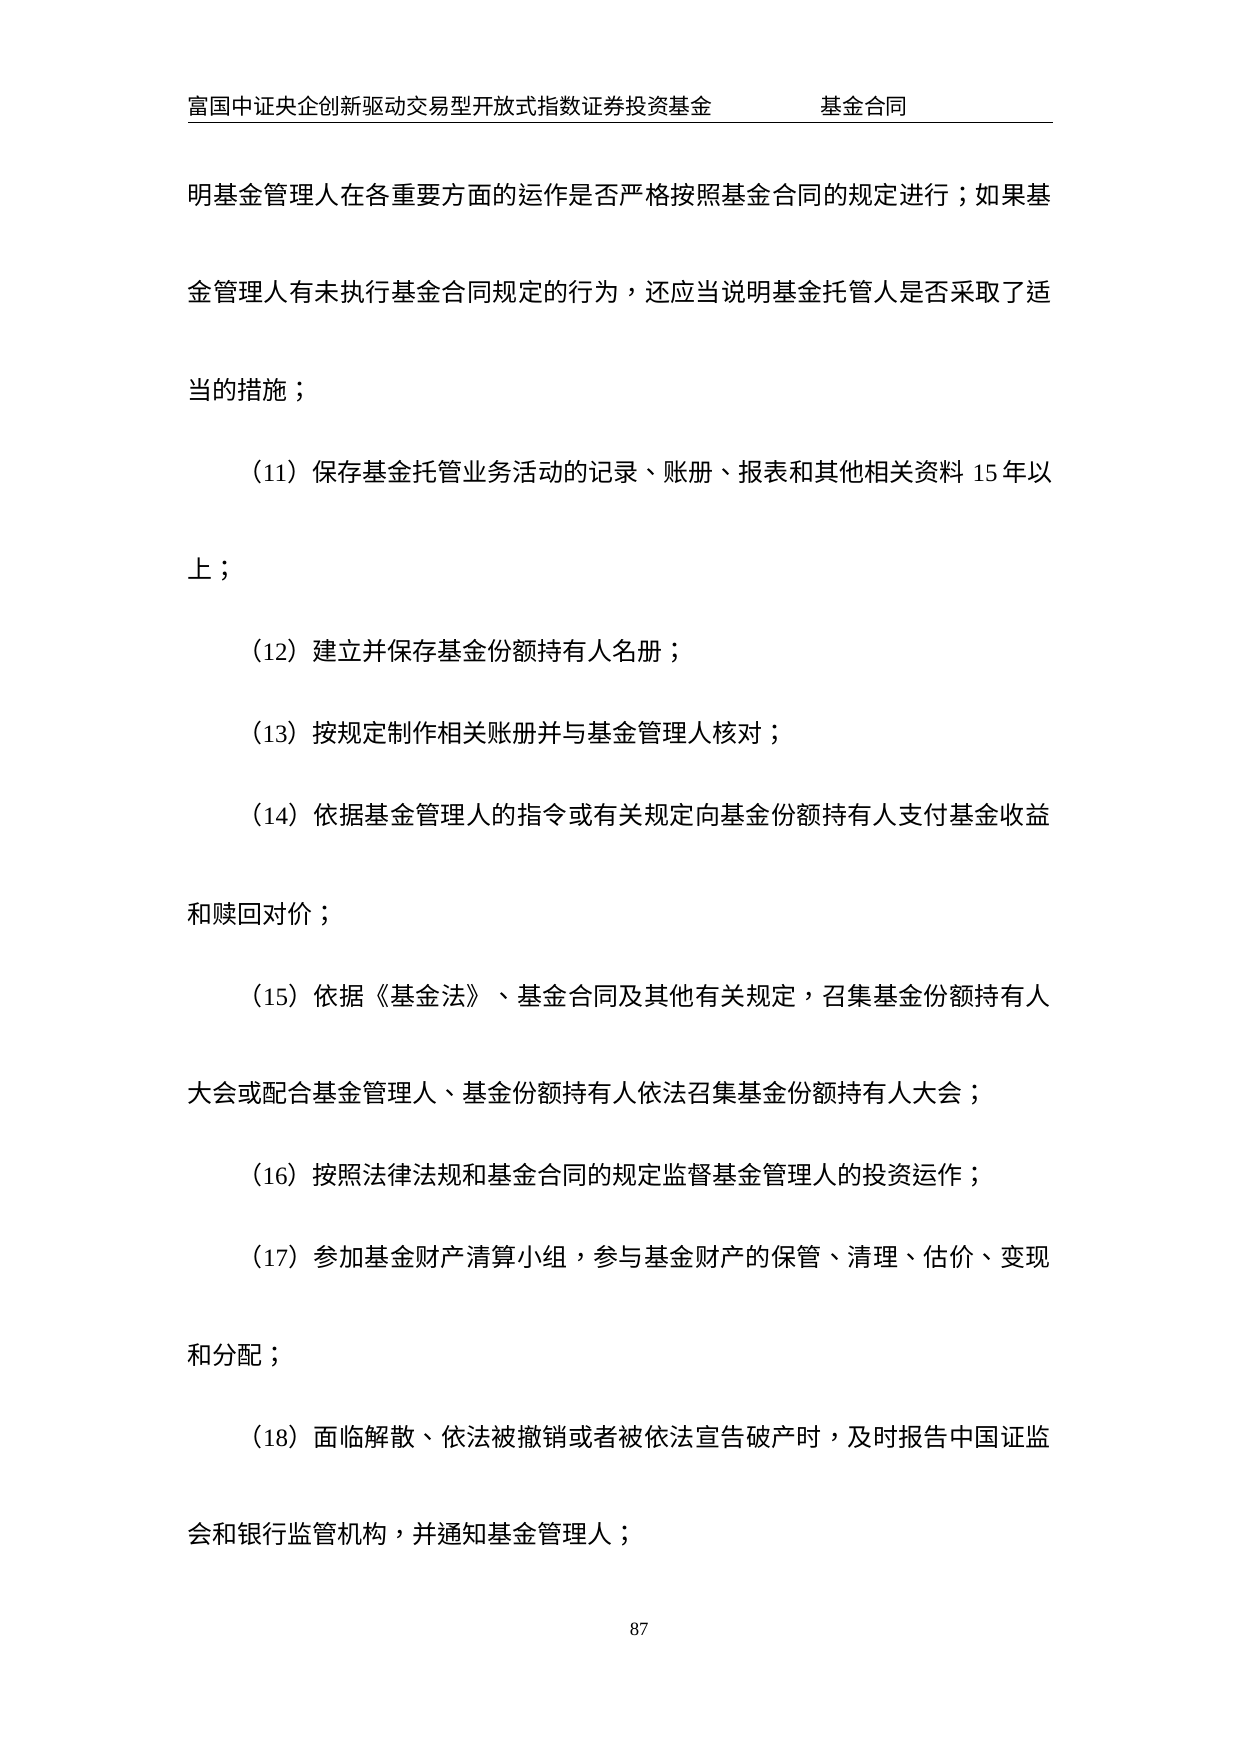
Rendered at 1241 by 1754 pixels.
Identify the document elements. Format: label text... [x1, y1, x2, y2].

text （11）保存基金托管业务活动的记录、账册、报表和其他相关资料15年以上； [187, 439, 1053, 601]
text （18）面临解散、依法被撤销或者被依法宣告破产时，及时报告中国证监会和银行监管机构，并通知基金管理人； [187, 1404, 1053, 1566]
text （12）建立并保存基金份额持有人名册； [187, 618, 1053, 683]
text （17）参加基金财产清算小组，参与基金财产的保管、清理、估价、变现和分配； [187, 1224, 1053, 1387]
text （14）依据基金管理人的指令或有关规定向基金份额持有人支付基金收益和赎回对价； [187, 782, 1053, 945]
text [187, 162, 1053, 422]
text （13）按规定制作相关账册并与基金管理人核对； [187, 700, 1053, 765]
text （15）依据《基金法》、基金合同及其他有关规定，召集基金份额持有人大会或配合基金管理人、基金份额持有人依法召集基金份额持有人大会； [187, 963, 1053, 1126]
text （16）按照法律法规和基金合同的规定监督基金管理人的投资运作； [187, 1142, 1053, 1207]
